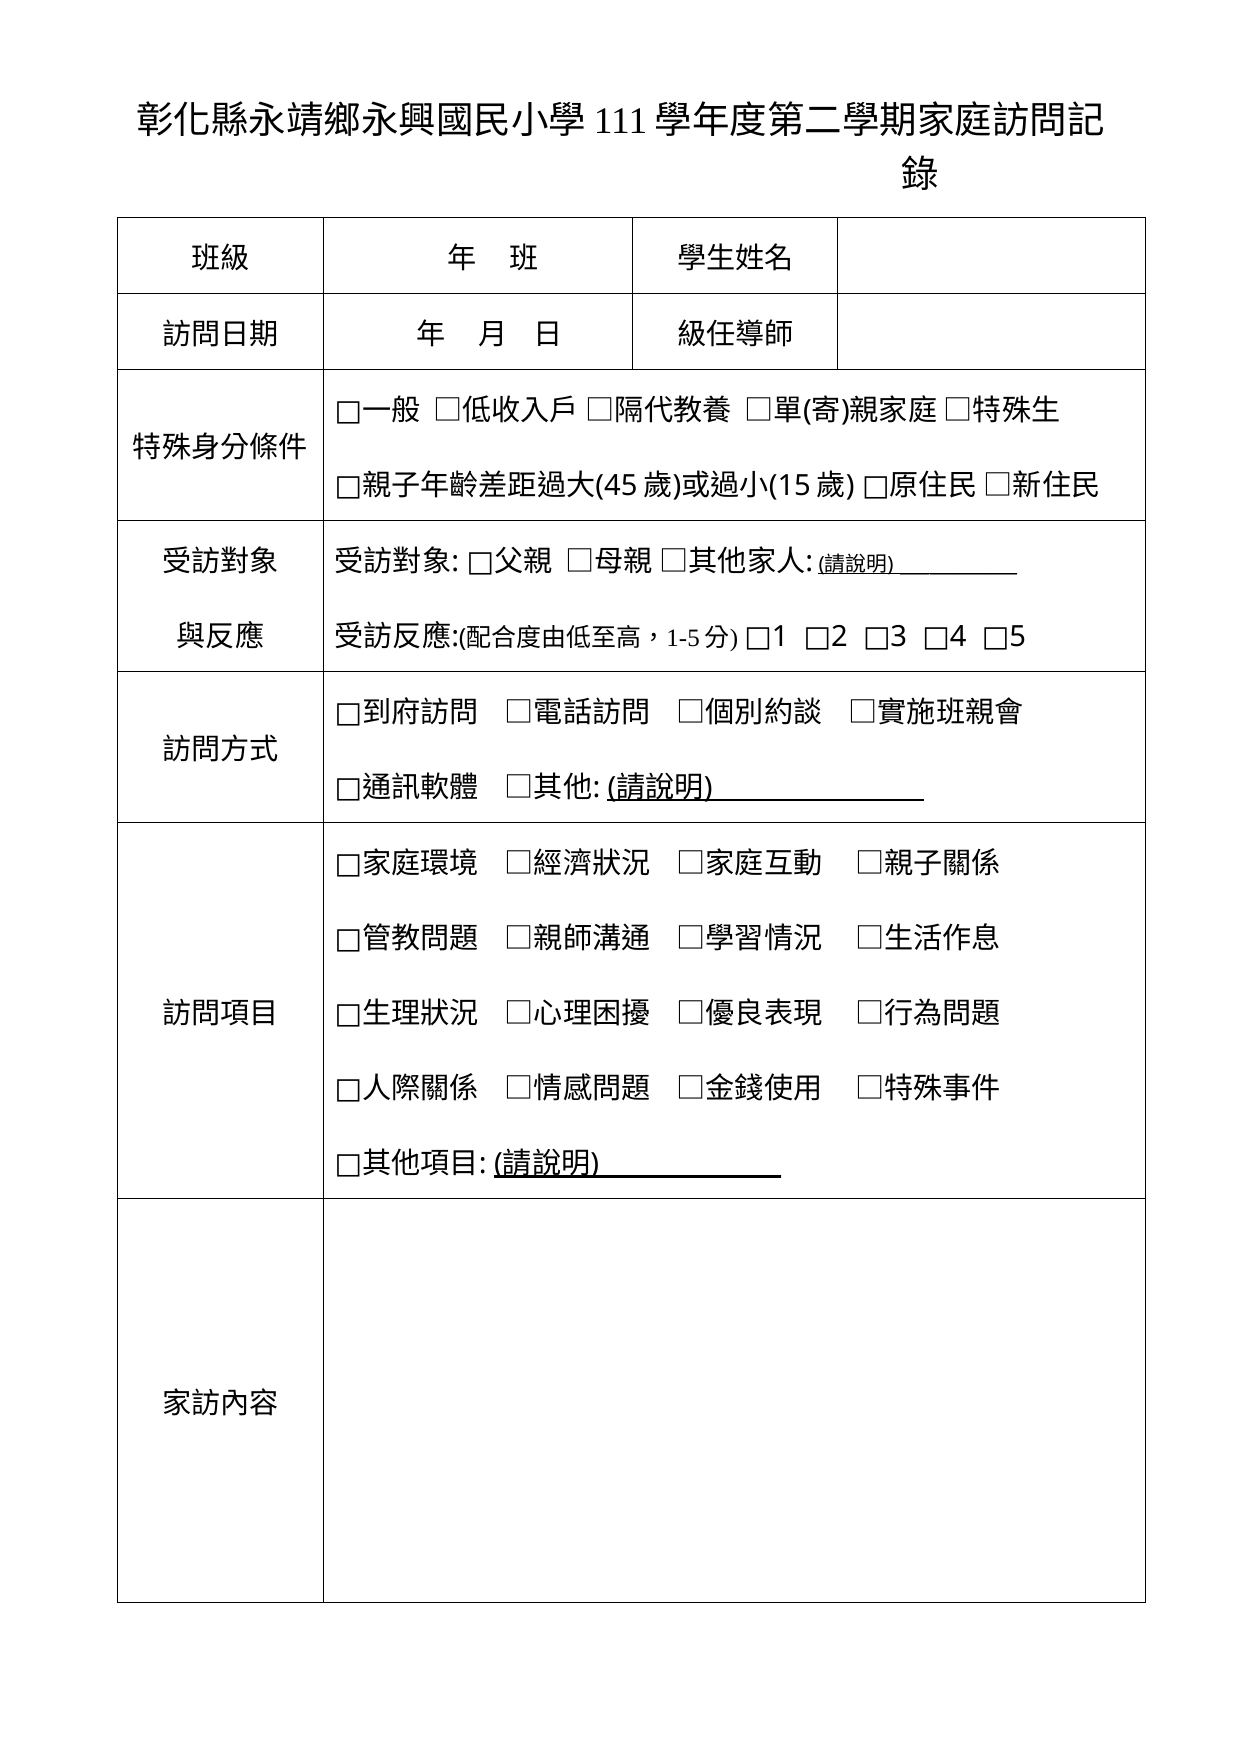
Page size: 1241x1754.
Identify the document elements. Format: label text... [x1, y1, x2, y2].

table_cell 受訪對象: □父親 □母親 □其他家人: (請說明) ＿＿＿＿ 受訪反應:(配合度由低至高，1-5分) □1 □2 □3 □4 □5 [324, 521, 1145, 671]
table_cell 家訪內容 [118, 1199, 323, 1602]
table_cell 特殊身分條件 [118, 370, 323, 520]
table_cell □到府訪問 □電話訪問 □個別約談 □實施班親會 □通訊軟體 □其他: (請說明) ＿＿＿＿＿＿＿ [324, 672, 1145, 822]
table_cell 年 月 日 [324, 294, 632, 369]
table_cell [324, 1199, 1145, 1602]
table_cell 訪問日期 [118, 294, 323, 369]
table_header [838, 218, 1145, 293]
table_header 年 班 [324, 218, 632, 293]
table_cell 訪問項目 [118, 823, 323, 1198]
text 彰化縣永靖鄉永興國民小學111學年度第二學期家庭訪問記錄 [118, 89, 1122, 198]
table_header 班級 [118, 218, 323, 293]
table_cell [838, 294, 1145, 369]
table_header 學生姓名 [633, 218, 837, 293]
table_cell 受訪對象 與反應 [118, 521, 323, 671]
table_cell 訪問方式 [118, 672, 323, 822]
table_cell 級任導師 [633, 294, 837, 369]
table_cell □家庭環境 □經濟狀況 □家庭互動 □親子關係 □管教問題 □親師溝通 □學習情況 □生活作息 □生理狀況 □心理困擾 □優良表現 □行為問題 □人際關係 □情感問題 □金錢使用 □特殊事件 □其他項目: (請說明) ＿＿＿＿＿＿ [324, 823, 1145, 1198]
table_cell □一般 □低收入戶 □隔代教養 □單(寄)親家庭 □特殊生 □親子年齡差距過大(45歲)或過小(15歲) □原住民 □新住民 [324, 370, 1145, 520]
